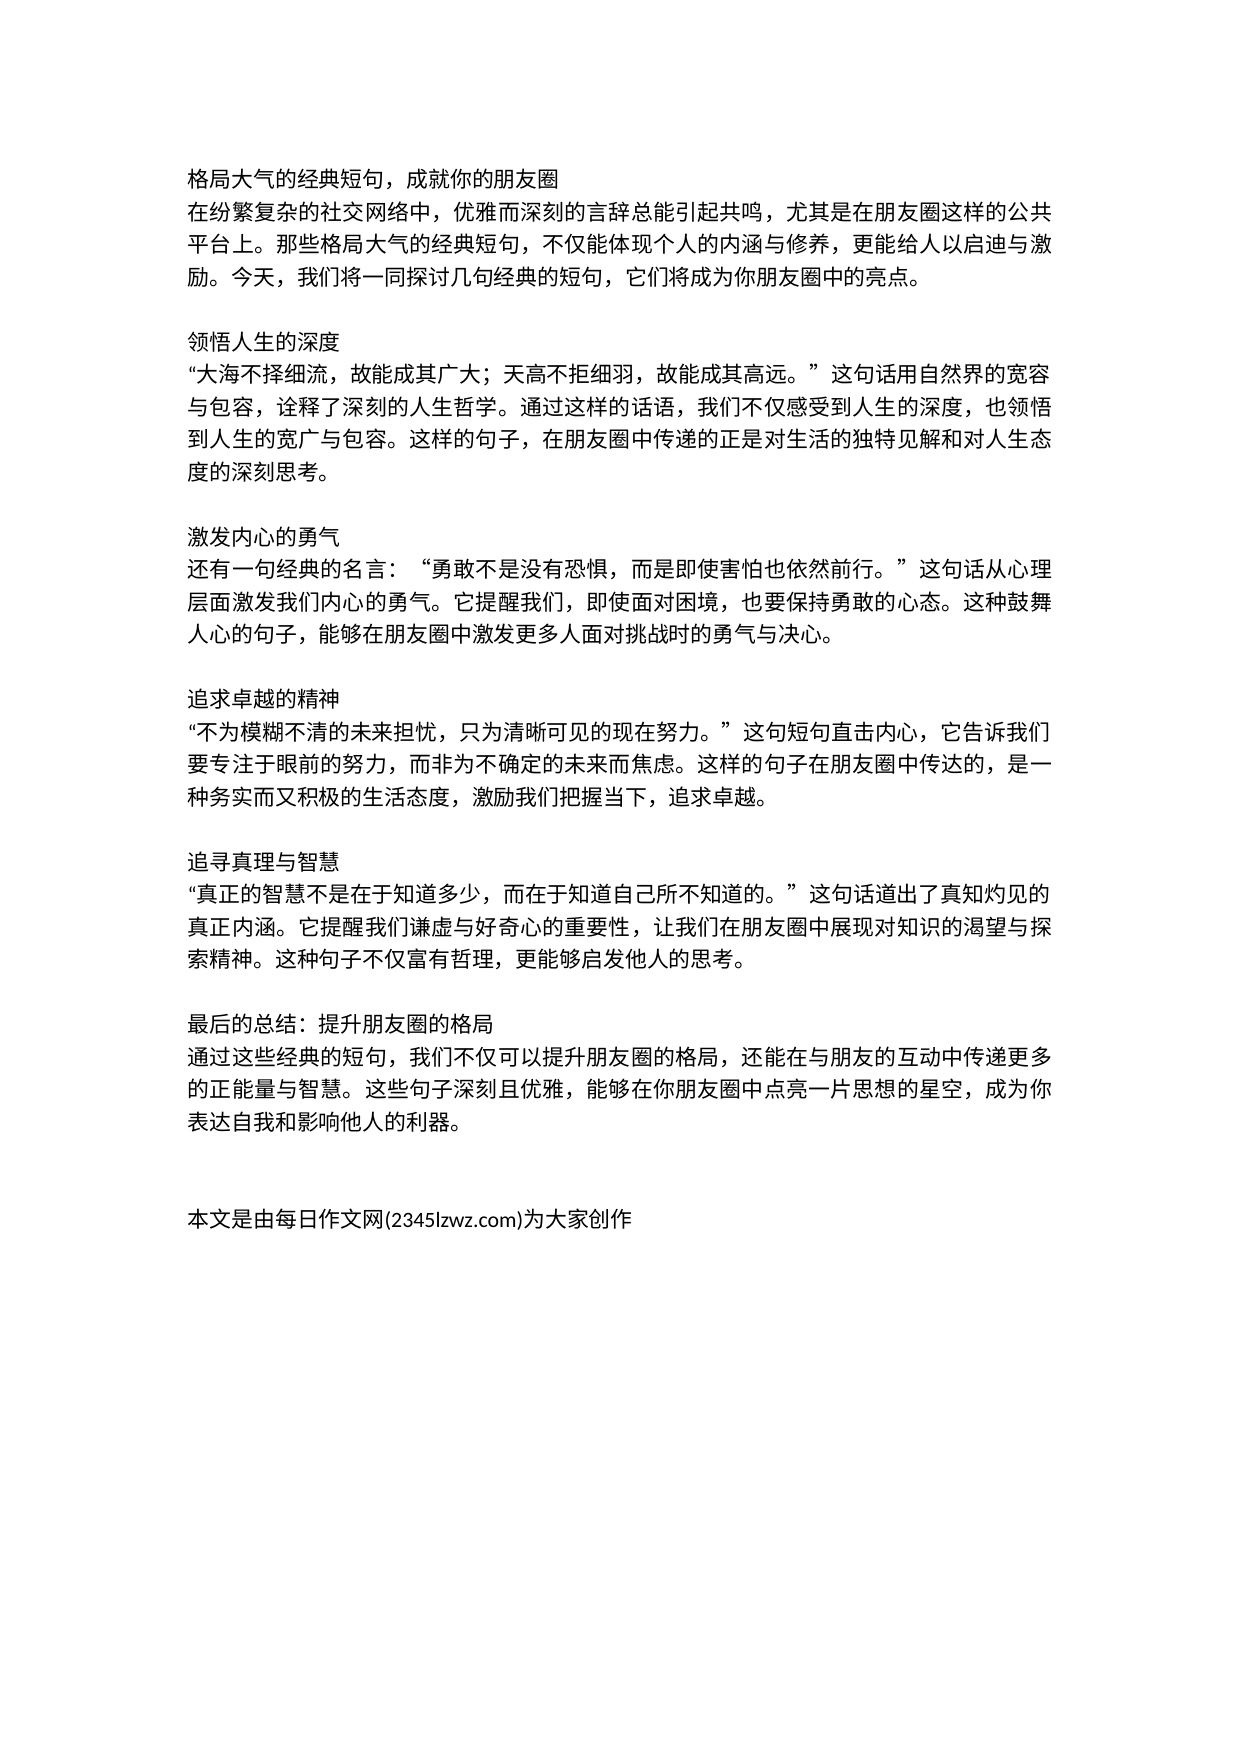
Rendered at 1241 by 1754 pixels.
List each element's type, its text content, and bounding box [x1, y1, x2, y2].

text 格局大气的经典短句，成就你的朋友圈 [187, 162, 1053, 194]
text 本文是由每日作文网(2345lzwz.com)为大家创作 [187, 1202, 1053, 1234]
text 最后的总结：提升朋友圈的格局 [187, 1007, 1053, 1039]
text 追求卓越的精神 [187, 682, 1053, 714]
text “不为模糊不清的未来担忧，只为清晰可见的现在努力。”这句短句直击内心，它告诉我们要专注于眼前的努力，而非为不确定的未来而焦虑。这样的句子在朋友圈中传达的，是一种务实而又积极的生活态度，激励我们把握当下，追求卓越。 [187, 714, 1053, 812]
text 通过这些经典的短句，我们不仅可以提升朋友圈的格局，还能在与朋友的互动中传递更多的正能量与智慧。这些句子深刻且优雅，能够在你朋友圈中点亮一片思想的星空，成为你表达自我和影响他人的利器。 [187, 1039, 1053, 1137]
text 追寻真理与智慧 [187, 844, 1053, 877]
text 还有一句经典的名言：“勇敢不是没有恐惧，而是即使害怕也依然前行。”这句话从心理层面激发我们内心的勇气。它提醒我们，即使面对困境，也要保持勇敢的心态。这种鼓舞人心的句子，能够在朋友圈中激发更多人面对挑战时的勇气与决心。 [187, 552, 1053, 649]
text “真正的智慧不是在于知道多少，而在于知道自己所不知道的。”这句话道出了真知灼见的真正内涵。它提醒我们谦虚与好奇心的重要性，让我们在朋友圈中展现对知识的渴望与探索精神。这种句子不仅富有哲理，更能够启发他人的思考。 [187, 877, 1053, 974]
text “大海不择细流，故能成其广大；天高不拒细羽，故能成其高远。”这句话用自然界的宽容与包容，诠释了深刻的人生哲学。通过这样的话语，我们不仅感受到人生的深度，也领悟到人生的宽广与包容。这样的句子，在朋友圈中传递的正是对生活的独特见解和对人生态度的深刻思考。 [187, 357, 1053, 487]
text 激发内心的勇气 [187, 519, 1053, 552]
text 在纷繁复杂的社交网络中，优雅而深刻的言辞总能引起共鸣，尤其是在朋友圈这样的公共平台上。那些格局大气的经典短句，不仅能体现个人的内涵与修养，更能给人以启迪与激励。今天，我们将一同探讨几句经典的短句，它们将成为你朋友圈中的亮点。 [187, 194, 1053, 292]
text 领悟人生的深度 [187, 324, 1053, 357]
